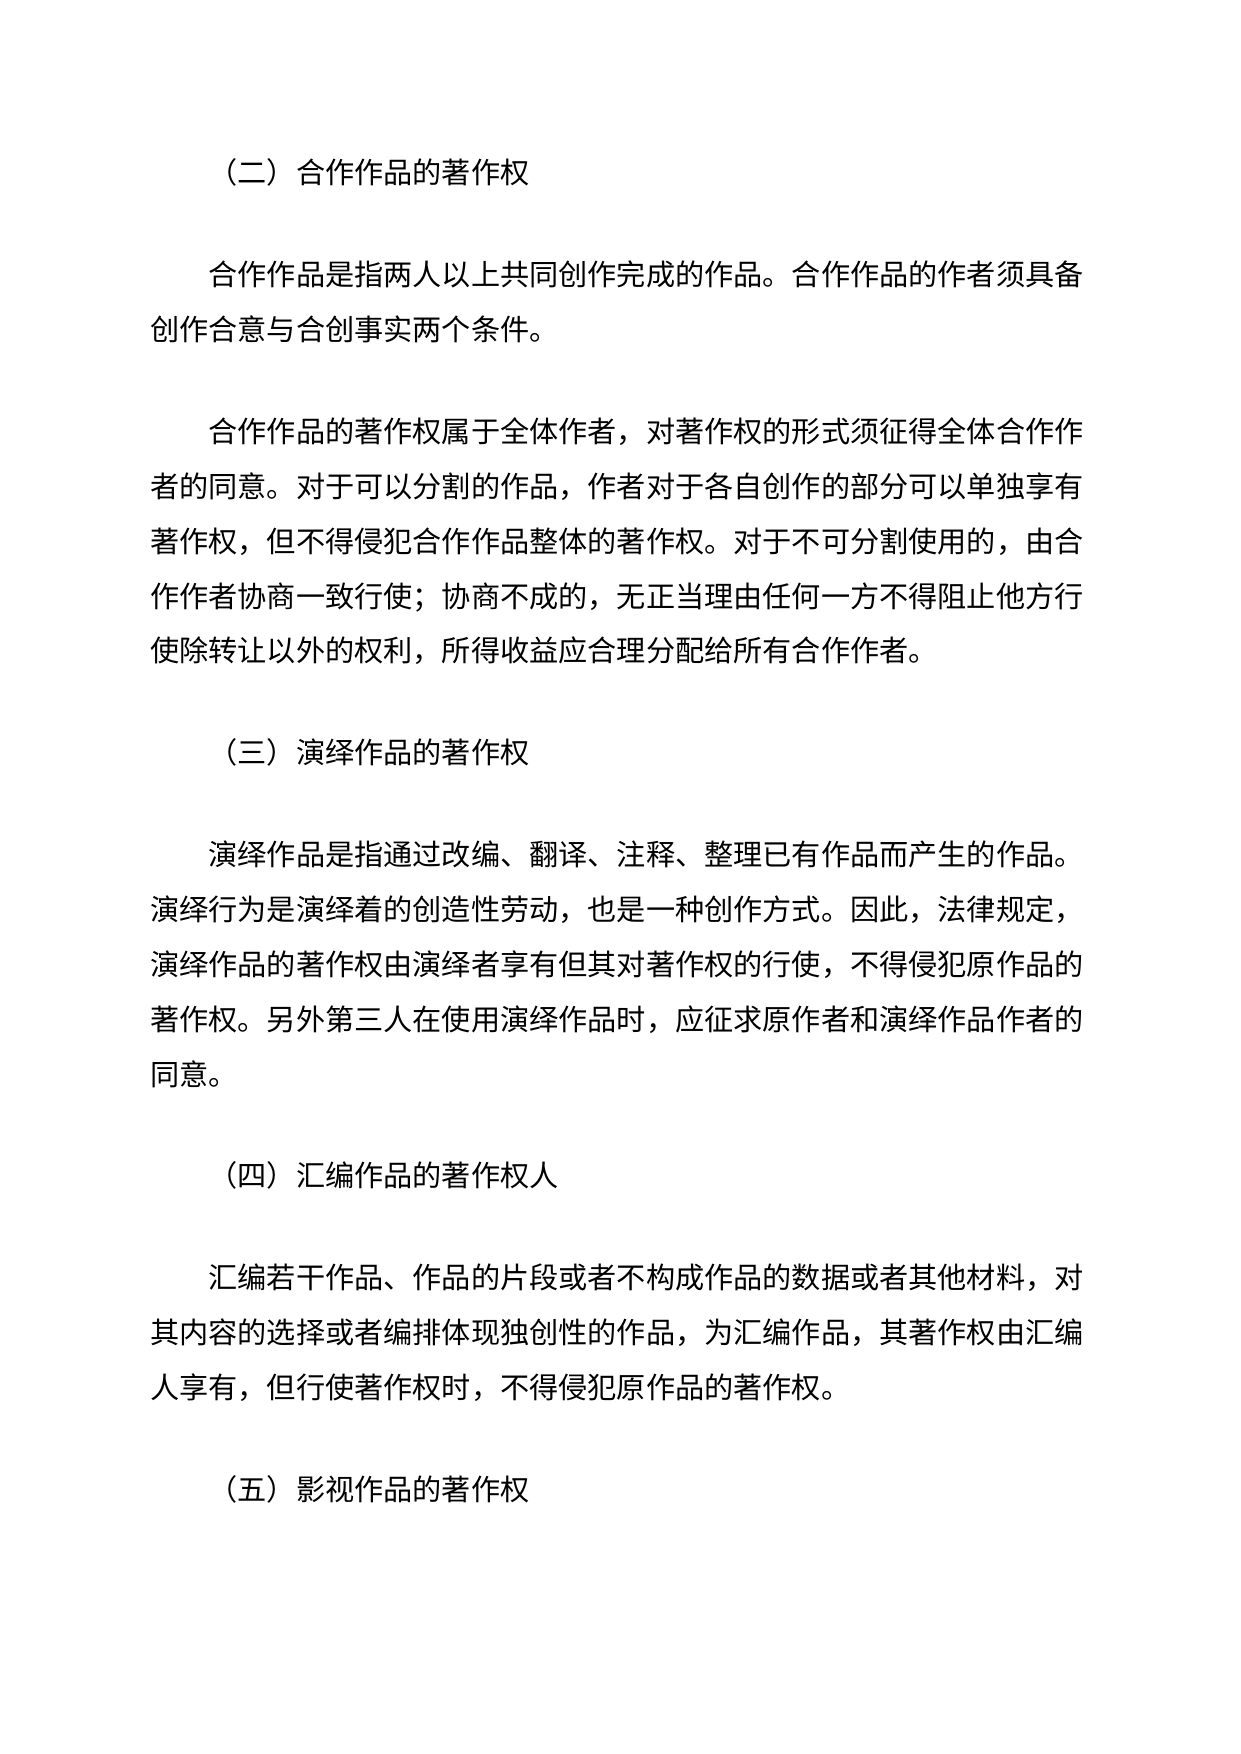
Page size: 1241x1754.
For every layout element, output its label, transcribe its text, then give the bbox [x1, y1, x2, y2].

text 汇编若干作品、作品的片段或者不构成作品的数据或者其他材料，对其内容的选择或者编排体现独创性的作品，为汇编作品，其著作权由汇编人享有，但行使著作权时，不得侵犯原作品的著作权。 [150, 1255, 1090, 1407]
text （三）演绎作品的著作权 [150, 730, 1090, 772]
text 合作作品的著作权属于全体作者，对著作权的形式须征得全体合作作者的同意。对于可以分割的作品，作者对于各自创作的部分可以单独享有著作权，但不得侵犯合作作品整体的著作权。对于不可分割使用的，由合作作者协商一致行使；协商不成的，无正当理由任何一方不得阻止他方行使除转让以外的权利，所得收益应合理分配给所有合作作者。 [150, 408, 1090, 670]
text （五）影视作品的著作权 [150, 1466, 1090, 1508]
text 合作作品是指两人以上共同创作完成的作品。合作作品的作者须具备创作合意与合创事实两个条件。 [150, 252, 1090, 349]
text （四）汇编作品的著作权人 [150, 1153, 1090, 1195]
text 演绎作品是指通过改编、翻译、注释、整理已有作品而产生的作品。演绎行为是演绎着的创造性劳动，也是一种创作方式。因此，法律规定，演绎作品的著作权由演绎者享有但其对著作权的行使，不得侵犯原作品的著作权。另外第三人在使用演绎作品时，应征求原作者和演绎作品作者的同意。 [150, 832, 1090, 1093]
text （二）合作作品的著作权 [150, 150, 1090, 192]
